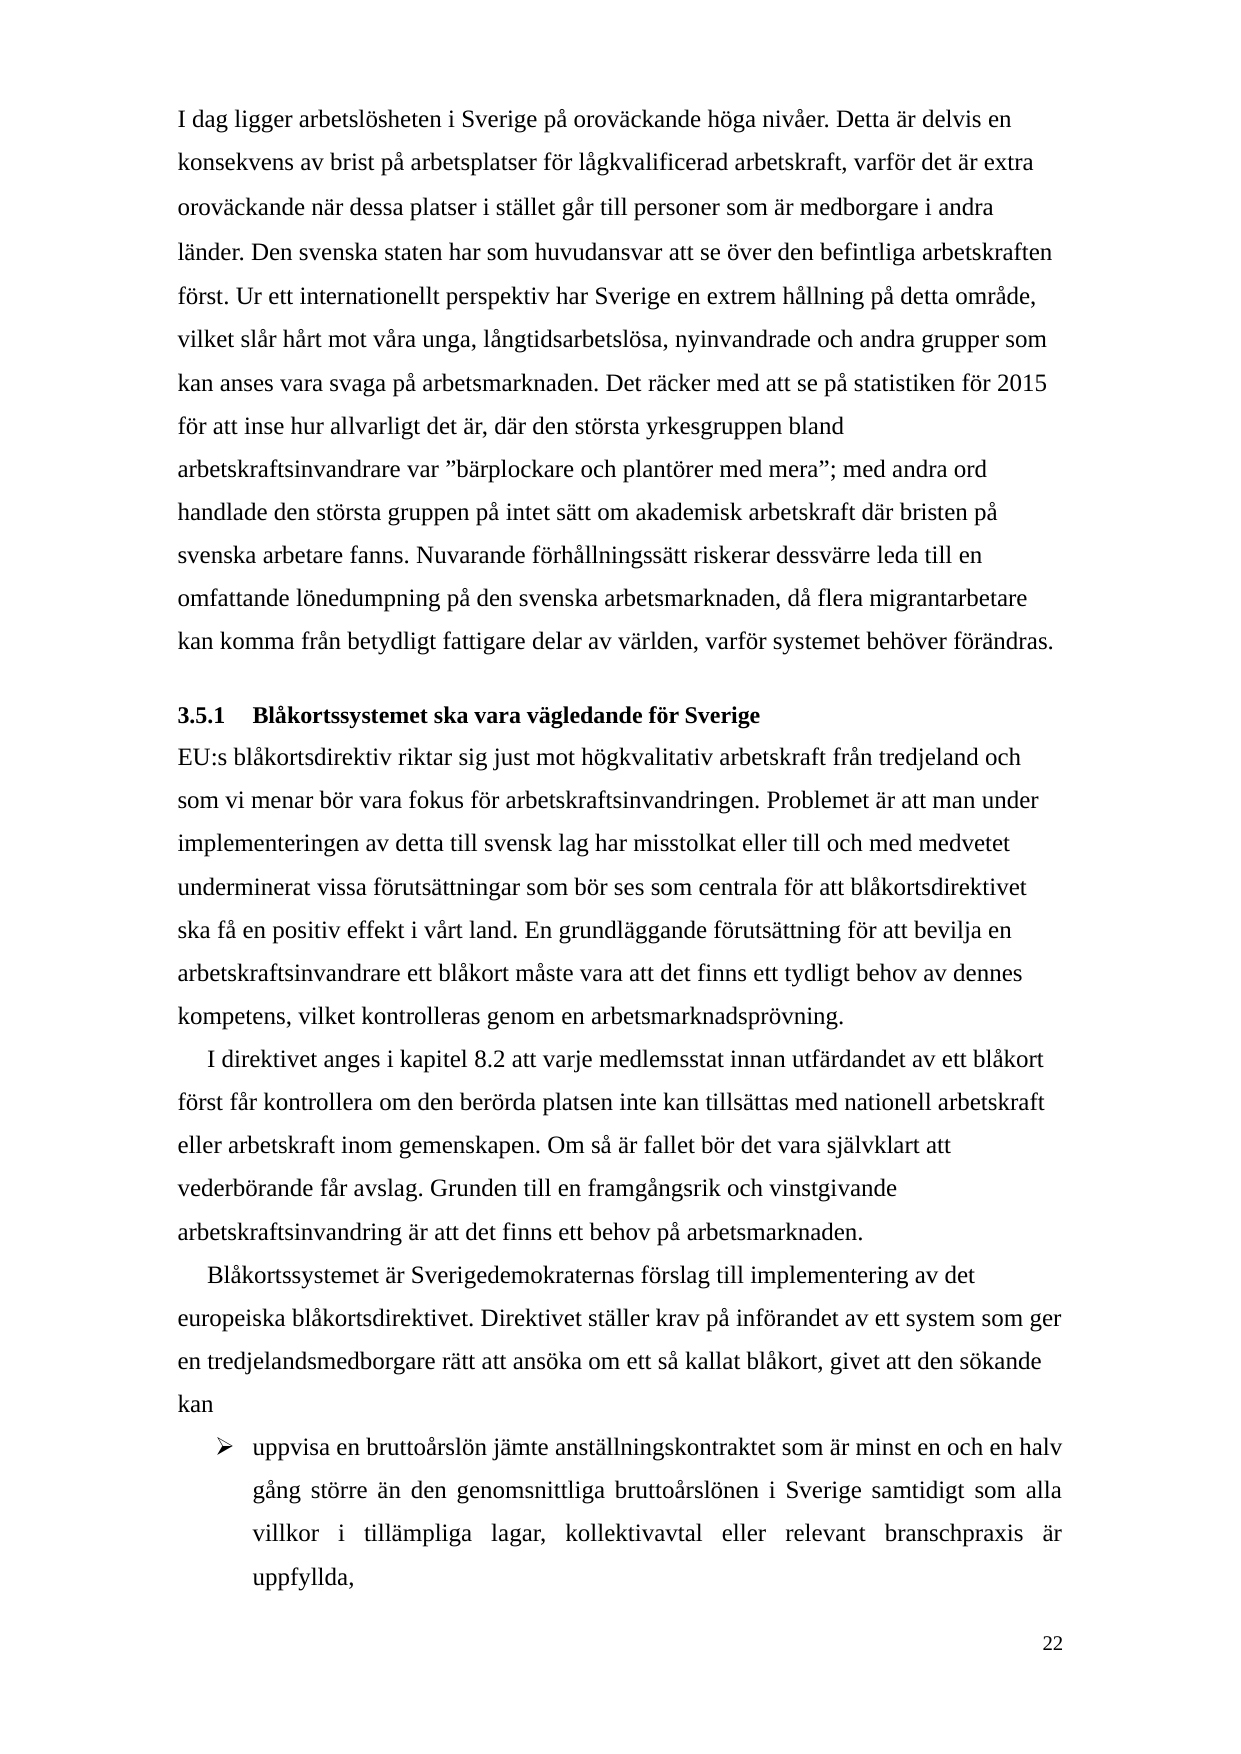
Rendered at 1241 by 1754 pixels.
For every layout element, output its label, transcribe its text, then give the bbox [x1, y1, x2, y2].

list uppvisa en bruttoårslön jämte anställningskontraktet som är minst en och en halv gång större än den genomsnittliga bruttoårslönen i Sverige samtidigt som alla villkor i tillämpliga lagar, kollektivavtal eller relevant branschpraxis är uppfyllda, [215, 1432, 1063, 1590]
text I direktivet anges i kapitel 8.2 att varje medlemsstat innan utfärdandet av ett blåkort först får kontrollera om den berörda platsen inte kan tillsättas med nationell arbetskraft eller arbetskraft inom gemenskapen. Om så är fallet bör det vara självklart att vederbörande får avslag. Grunden till en framgångsrik och vinstgivande arbetskraftsinvandring är att det finns ett behov på arbetsmarknaden. [177, 1044, 1063, 1245]
text Blåkortssystemet är Sverigedemokraternas förslag till implementering av det europeiska blåkortsdirektivet. Direktivet ställer krav på införandet av ett system som ger en tredjelandsmedborgare rätt att ansöka om ett så kallat blåkort, givet att den sökande kan [177, 1260, 1063, 1418]
text EU:s blåkortsdirektiv riktar sig just mot högkvalitativ arbetskraft från tredjeland och som vi menar bör vara fokus för arbetskraftsinvandringen. Problemet är att man under implementeringen av detta till svensk lag har misstolkat eller till och med medvetet underminerat vissa förutsättningar som bör ses som centrala för att blåkortsdirektivet ska få en positiv effekt i vårt land. En grundläggande förutsättning för att bevilja en arbetskraftsinvandrare ett blåkort måste vara att det finns ett tydligt behov av dennes kompetens, vilket kontrolleras genom en arbetsmarknadsprövning. [177, 742, 1063, 1030]
text I dag ligger arbetslösheten i Sverige på oroväckande höga nivåer. Detta är delvis en konsekvens av brist på arbetsplatser för lågkvalificerad arbetskraft, varför det är extra oroväckande när dessa platser i stället går till personer som är medborgare i andra länder. Den svenska staten har som huvudansvar att se över den befintliga arbetskraften först. Ur ett internationellt perspektiv har Sverige en extrem hållning på detta område, vilket slår hårt mot våra unga, långtidsarbetslösa, nyinvandrade och andra grupper som kan anses vara svaga på arbetsmarknaden. Det räcker med att se på statistiken för 2015 för att inse hur allvarligt det är, där den största yrkesgruppen bland arbetskraftsinvandrare var ”bärplockare och plantörer med mera”; med andra ord handlade den största gruppen på intet sätt om akademisk arbetskraft där bristen på svenska arbetare fanns. Nuvarande förhållningssätt riskerar dessvärre leda till en omfattande lönedumpning på den svenska arbetsmarknaden, då flera migrantarbetare kan komma från betydligt fattigare delar av världen, varför systemet behöver förändras. [177, 104, 1063, 655]
subtitle Blåkortssystemet ska vara vägledande för Sverige [177, 701, 1063, 728]
